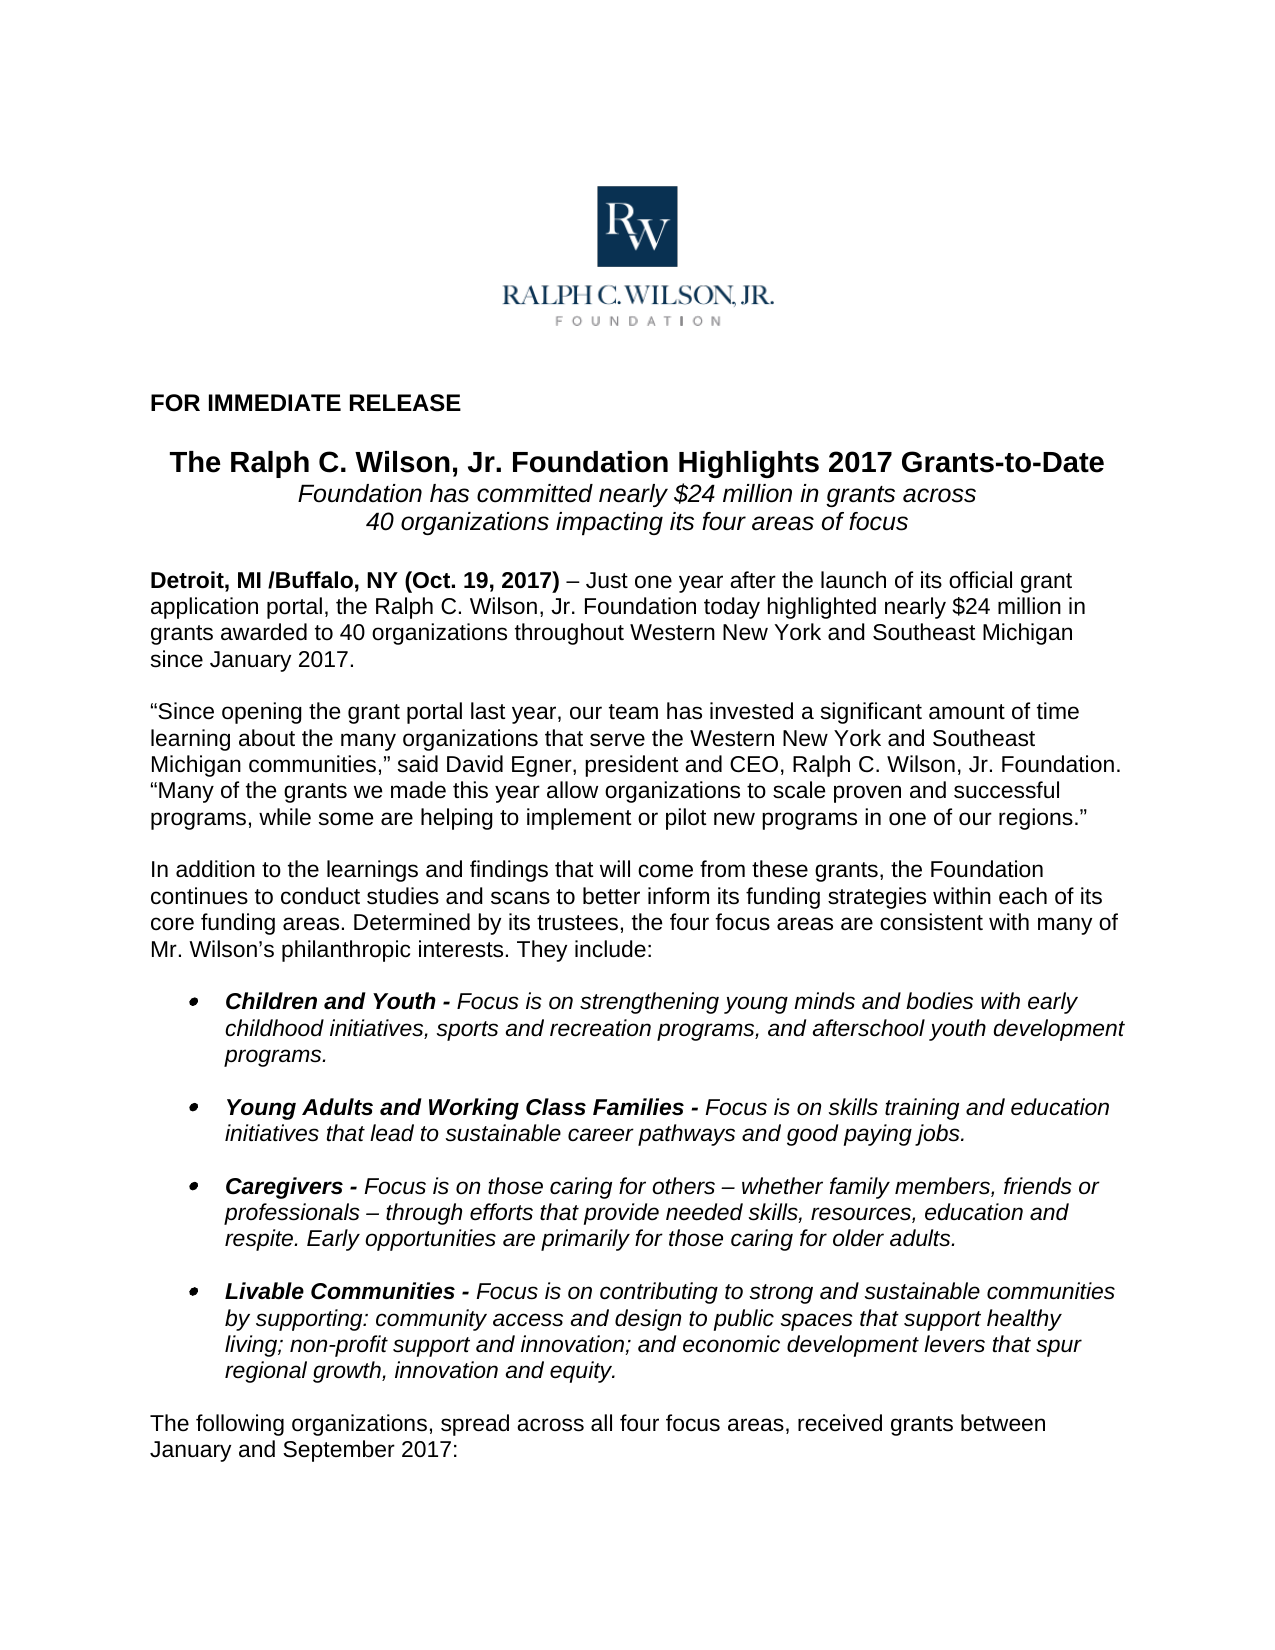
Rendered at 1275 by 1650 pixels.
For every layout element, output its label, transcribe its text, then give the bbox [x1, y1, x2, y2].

text “Since opening the grant portal last year, our team has invested a significant amount of time learning about the many organizations that serve the Western New York and Southeast Michigan communities,” said David Egner, president and CEO, Ralph C. Wilson, Jr. Foundation. “Many of the grants we made this year allow organizations to scale proven and successful programs, while some are helping to implement or pilot new programs in one of our regions.” [150, 698, 1125, 830]
text In addition to the learnings and findings that will come from these grants, the Foundation continues to conduct studies and scans to better inform its funding strategies within each of its core funding areas. Determined by its trustees, the four focus areas are consistent with many of Mr. Wilson’s philanthropic interests. They include: [150, 856, 1125, 962]
text Detroit, MI /Buffalo, NY (Oct. 19, 2017) – Just one year after the launch of its official grant application portal, the Ralph C. Wilson, Jr. Foundation today highlighted nearly $24 million in grants awarded to 40 organizations throughout Western New York and Southeast Michigan since January 2017. [150, 567, 1125, 672]
list Young Adults and Working Class Families - Focus is on skills training and education initiatives that lead to sustainable career pathways and good paying jobs. [187, 1094, 1125, 1146]
text The Ralph C. Wilson, Jr. Foundation Highlights 2017 Grants-to-Date [150, 445, 1125, 478]
list Children and Youth - Focus is on strengthening young minds and bodies with early childhood initiatives, sports and recreation programs, and afterschool youth development programs. [187, 988, 1125, 1067]
list Livable Communities - Focus is on contributing to strong and sustainable communities by supporting: community access and design to public spaces that support healthy living; non-profit support and innovation; and economic development levers that spur regional growth, innovation and equity. [187, 1278, 1125, 1383]
text FOR IMMEDIATE RELEASE [150, 389, 1125, 416]
text The following organizations, spread across all four focus areas, received grants between January and September 2017: [150, 1410, 1125, 1463]
text 40 organizations impacting its four areas of focus [150, 507, 1125, 536]
list Caregivers - Focus is on those caring for others – whether family members, friends or professionals – through efforts that provide needed skills, resources, education and respite. Early opportunities are primarily for those caring for older adults. [187, 1173, 1125, 1252]
text Foundation has committed nearly $24 million in grants across [150, 478, 1125, 507]
